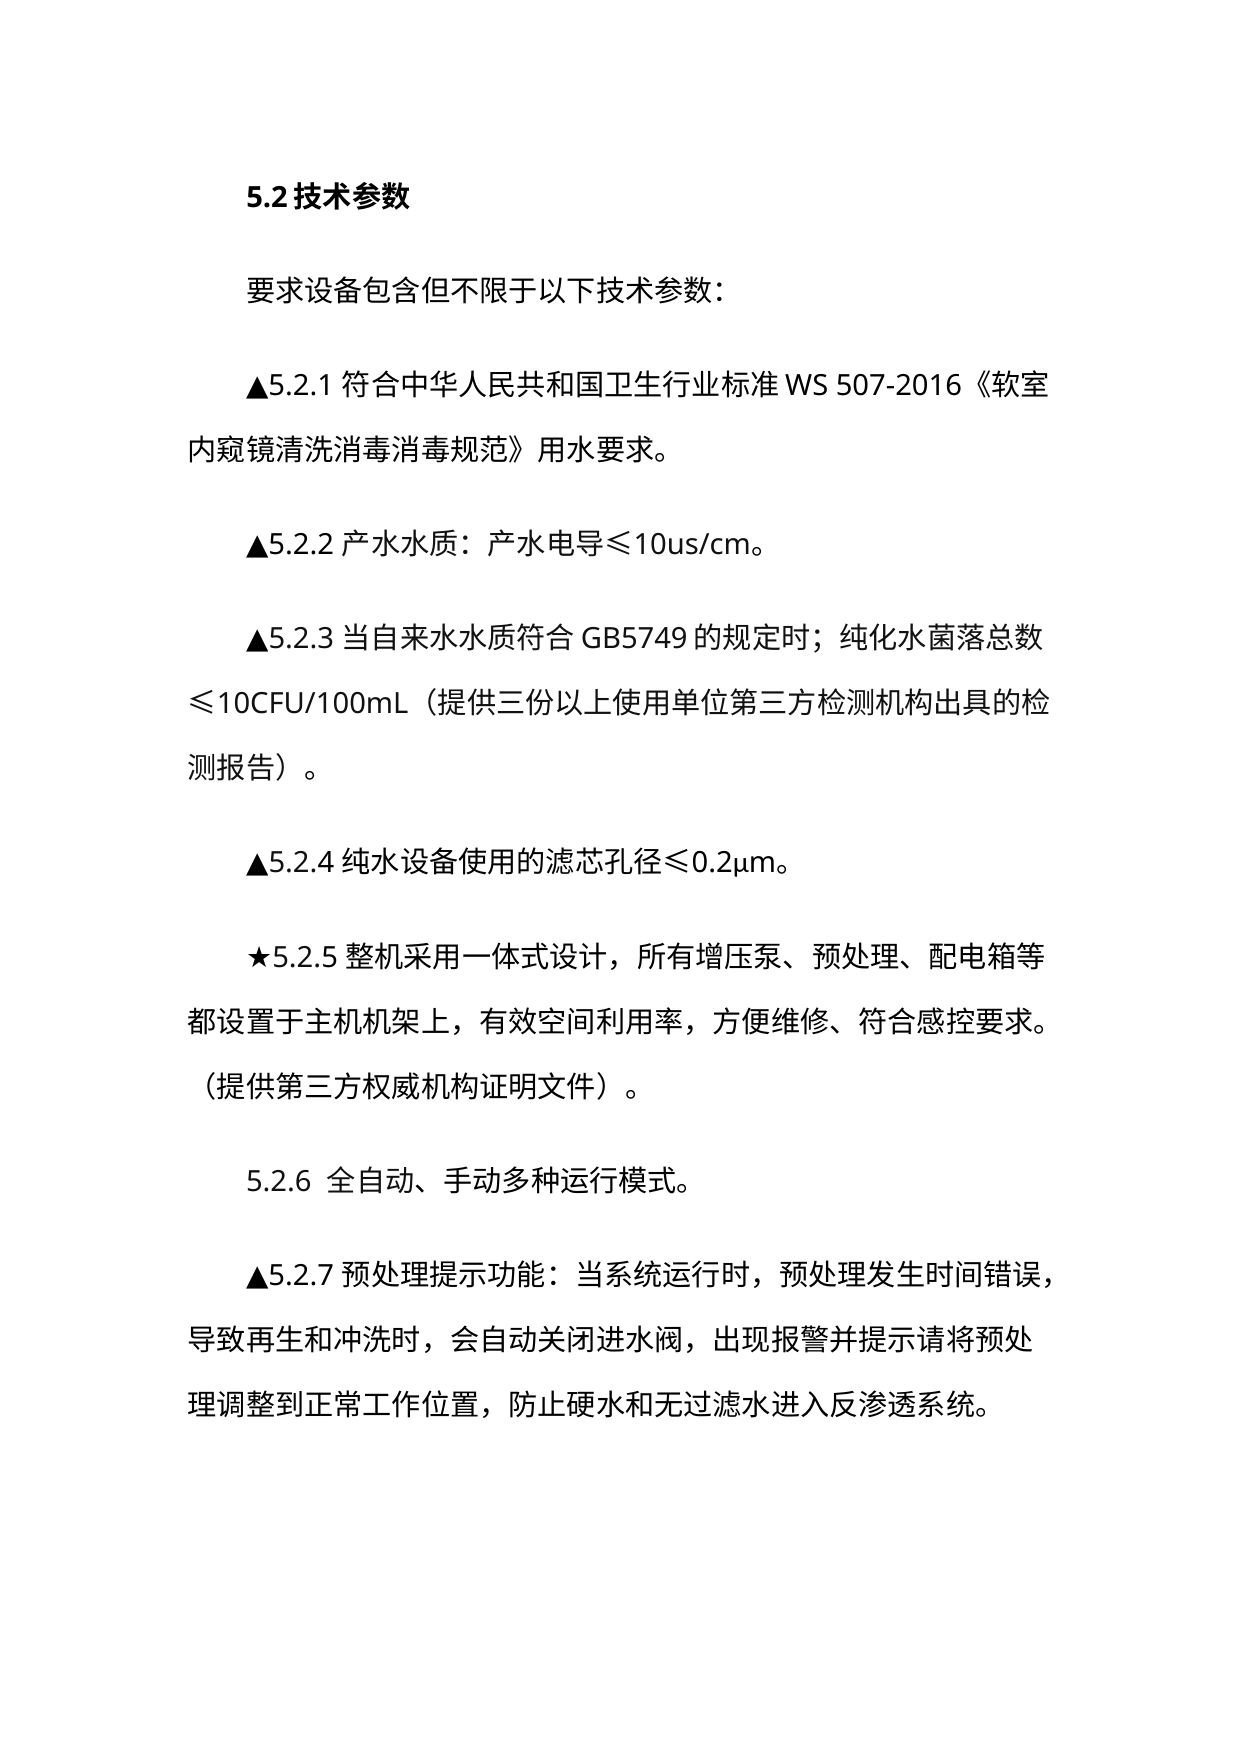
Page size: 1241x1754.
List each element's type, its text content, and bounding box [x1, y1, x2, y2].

text ▲5.2.7 预处理提示功能：当系统运行时，预处理发生时间错误，导致再生和冲洗时，会自动关闭进水阀，出现报警并提示请将预处理调整到正常工作位置，防止硬水和无过滤水进入反渗透系统。 [187, 1240, 1053, 1435]
text ▲5.2.2 产水水质：产水电导≤10us/cm。 [187, 509, 1053, 574]
text 5.2技术参数 [187, 162, 1053, 227]
text 要求设备包含但不限于以下技术参数： [187, 256, 1053, 321]
text ▲5.2.1 符合中华人民共和国卫生行业标准WS 507-2016《软室内窥镜清洗消毒消毒规范》用水要求。 [187, 350, 1053, 480]
text ▲5.2.3 当自来水水质符合GB5749的规定时；纯化水菌落总数≤10CFU/100mL（提供三份以上使用单位第三方检测机构出具的检测报告）。 [187, 604, 1053, 799]
text ★5.2.5 整机采用一体式设计，所有增压泵、预处理、配电箱等都设置于主机机架上，有效空间利用率，方便维修、符合感控要求。（提供第三方权威机构证明文件）。 [187, 922, 1053, 1117]
text 5.2.6 全自动、手动多种运行模式。 [187, 1146, 1053, 1211]
text ▲5.2.4 纯水设备使用的滤芯孔径≤0.2µm。 [187, 828, 1053, 893]
